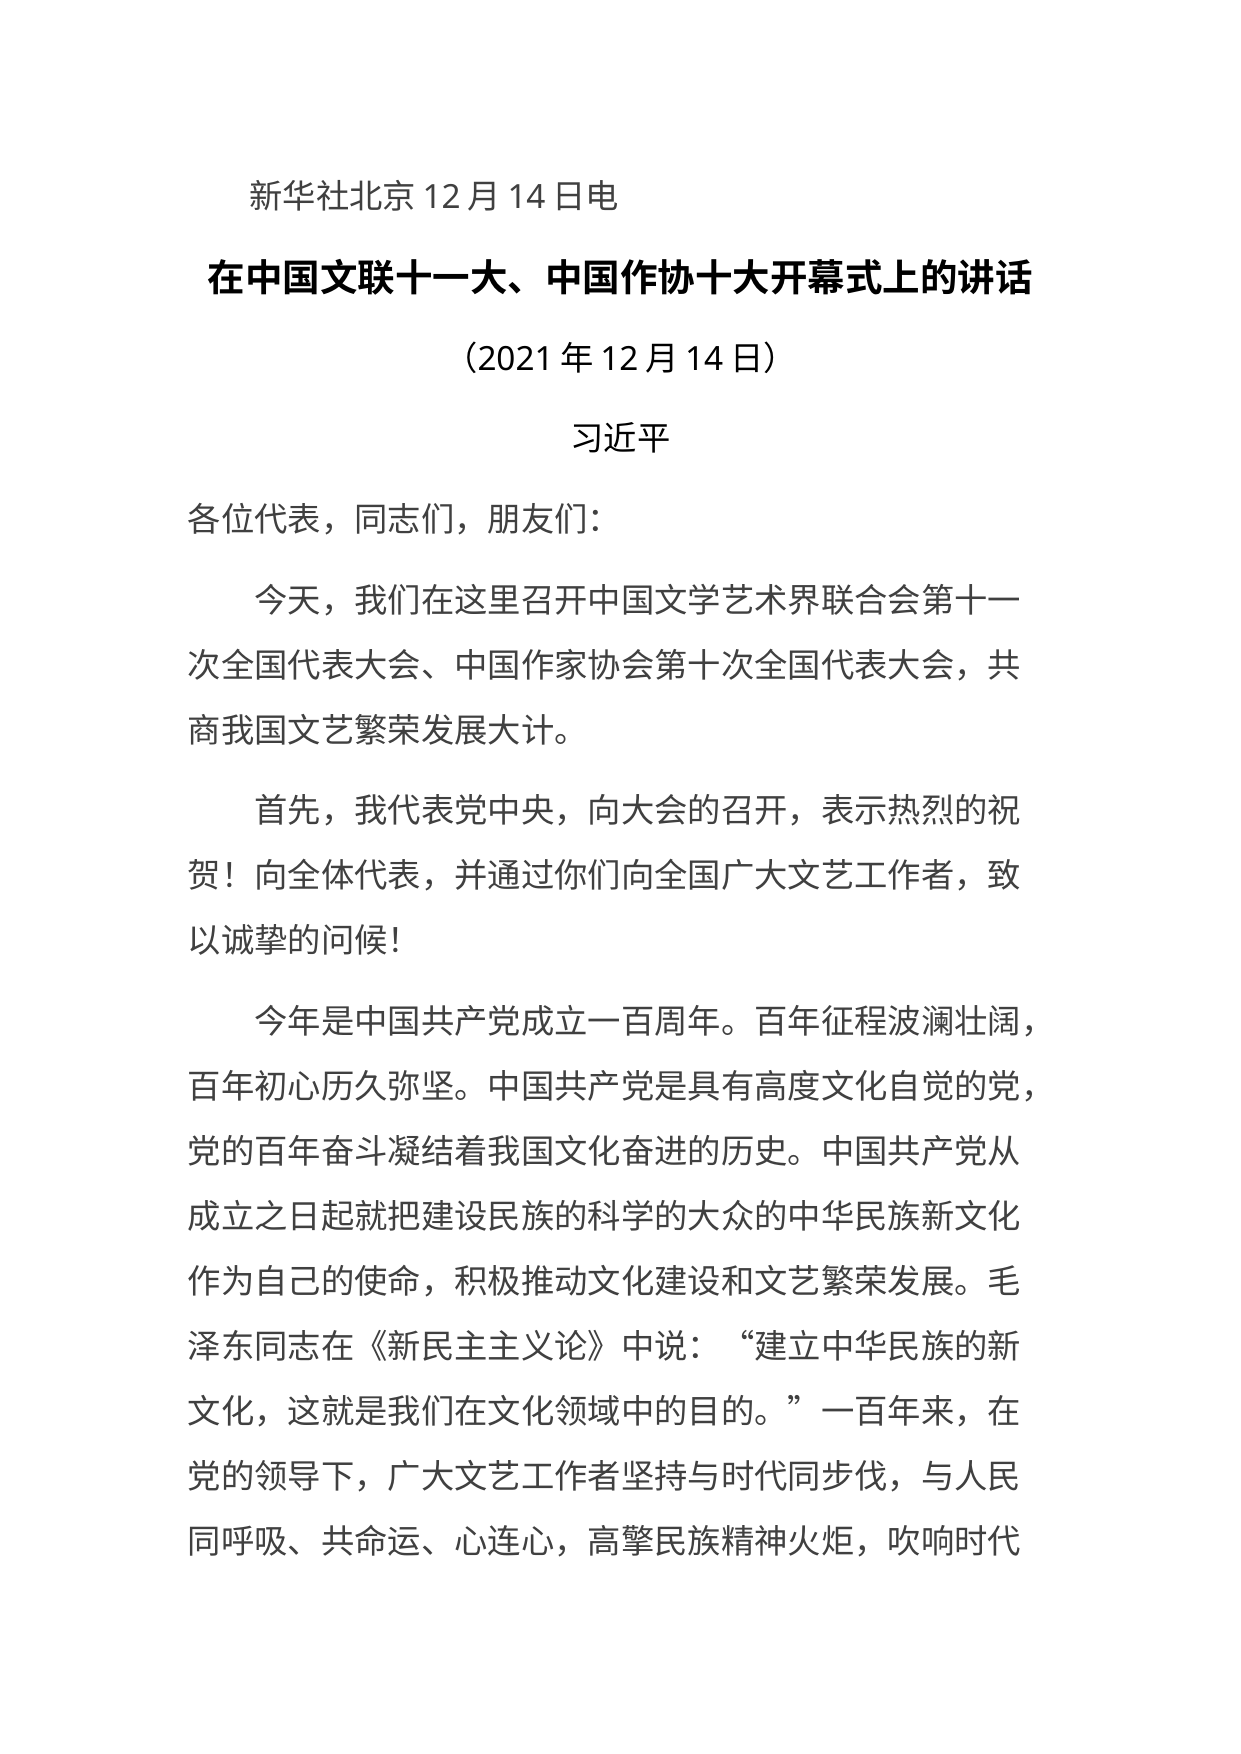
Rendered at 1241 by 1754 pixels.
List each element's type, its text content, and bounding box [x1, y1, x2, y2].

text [187, 986, 1053, 1571]
text 习近平 [187, 404, 1053, 469]
text 新华社北京12月14日电 [187, 162, 1053, 227]
text 今天，我们在这里召开中国文学艺术界联合会第十一次全国代表大会、中国作家协会第十次全国代表大会，共商我国文艺繁荣发展大计。 [187, 565, 1053, 760]
text 首先，我代表党中央，向大会的召开，表示热烈的祝贺！向全体代表，并通过你们向全国广大文艺工作者，致以诚挚的问候！ [187, 776, 1053, 971]
text （2021年12月14日） [187, 323, 1053, 388]
text 各位代表，同志们，朋友们： [187, 484, 1053, 549]
text 在中国文联十一大、中国作协十大开幕式上的讲话 [187, 243, 1053, 308]
